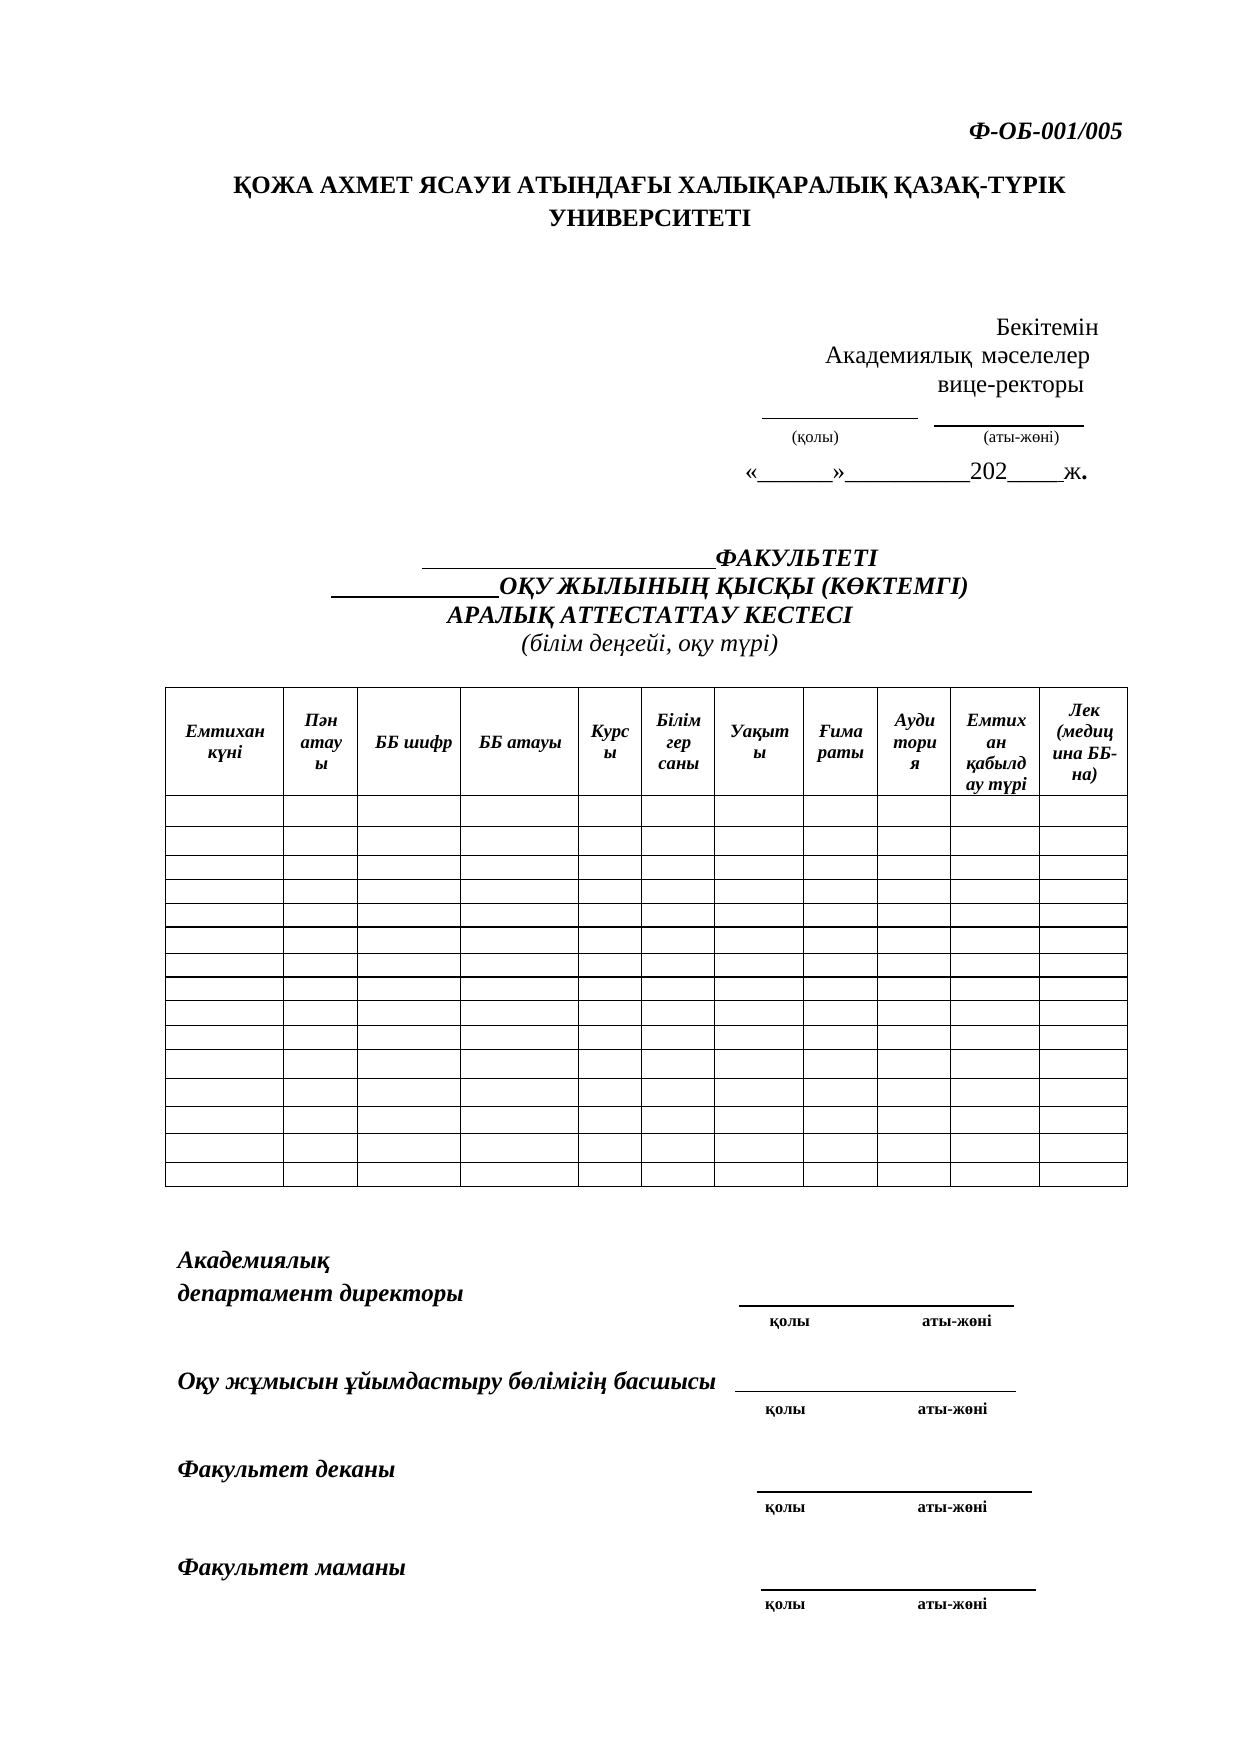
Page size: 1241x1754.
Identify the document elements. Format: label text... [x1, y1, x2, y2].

text (білім деңгейі, оқу түрі) [159, 629, 1140, 657]
table_cell [951, 1026, 1039, 1048]
table_cell [642, 880, 714, 902]
table_cell [166, 1050, 283, 1078]
table_cell [715, 880, 803, 902]
table_cell [579, 880, 641, 902]
table_cell [642, 1107, 714, 1133]
table_cell [878, 1026, 950, 1048]
table_cell [878, 1107, 950, 1133]
table_cell [878, 1079, 950, 1106]
table_cell [715, 1134, 803, 1162]
table_cell [804, 827, 877, 854]
table_cell [579, 1026, 641, 1048]
table_cell [461, 1134, 578, 1162]
table_cell [166, 954, 283, 976]
table_cell [461, 1163, 578, 1186]
table_cell [715, 1026, 803, 1048]
table_cell [1040, 1079, 1127, 1106]
table_cell [166, 1163, 283, 1186]
table_cell [358, 1050, 460, 1078]
table_header Уақыт ы [715, 688, 803, 795]
table_cell [642, 954, 714, 976]
table_cell [1040, 827, 1127, 854]
table_cell [166, 1134, 283, 1162]
table_cell [1040, 1050, 1127, 1078]
table_cell [358, 1026, 460, 1048]
table_cell [166, 1107, 283, 1133]
text қолы аты-жөні [769, 1311, 1140, 1330]
table_cell [951, 978, 1039, 1000]
text Ф-ОБ-001/005 [154, 116, 1123, 145]
table_cell [804, 1079, 877, 1106]
table_cell [804, 880, 877, 902]
table_header Білім гер саны [642, 688, 714, 795]
table_cell [358, 856, 460, 878]
text ОҚУ ЖЫЛЫНЫҢ ҚЫСҚЫ (КӨКТЕМГІ) АРАЛЫҚ АТТЕСТАТТАУ КЕСТЕСІ [331, 571, 969, 629]
table_cell [951, 827, 1039, 854]
table_cell [358, 954, 460, 976]
table_cell [878, 1001, 950, 1024]
table_cell [642, 1163, 714, 1186]
table_cell [804, 1050, 877, 1078]
table_cell [461, 978, 578, 1000]
table_cell [951, 1163, 1039, 1186]
table_cell [284, 796, 357, 826]
table_cell [579, 1134, 641, 1162]
text қолы аты-жөні [765, 1594, 1140, 1613]
table_cell [715, 1050, 803, 1078]
subtitle Академиялық мәселелер [650, 341, 1140, 369]
table_cell [878, 1134, 950, 1162]
table_cell [804, 1026, 877, 1048]
table_cell [1040, 796, 1127, 826]
table_cell [461, 928, 578, 952]
table_cell [1040, 1026, 1127, 1048]
table_cell [642, 1001, 714, 1024]
table_cell [1040, 856, 1127, 878]
table_cell [804, 954, 877, 976]
table_cell [358, 1107, 460, 1133]
table_cell [951, 928, 1039, 952]
subtitle ҚОЖА АХМЕТ ЯСАУИ АТЫНДАҒЫ ХАЛЫҚАРАЛЫҚ ҚАЗАҚ-ТҮРІК УНИВЕРСИТЕТІ [233, 170, 1068, 232]
table_cell [166, 1026, 283, 1048]
table_cell [878, 928, 950, 952]
table_cell [284, 880, 357, 902]
table_cell [461, 796, 578, 826]
table_cell [579, 978, 641, 1000]
table_cell [284, 1001, 357, 1024]
table_cell [284, 827, 357, 854]
table_cell [284, 856, 357, 878]
table_cell [951, 880, 1039, 902]
table_cell [284, 978, 357, 1000]
table_cell [1040, 1134, 1127, 1162]
table_cell [284, 1163, 357, 1186]
table_cell [642, 928, 714, 952]
table_cell [642, 1079, 714, 1106]
table_cell [804, 856, 877, 878]
table_cell [951, 1134, 1039, 1162]
table_cell [878, 796, 950, 826]
table_cell [358, 1134, 460, 1162]
table_cell [951, 856, 1039, 878]
table_cell [358, 928, 460, 952]
table_cell [579, 954, 641, 976]
table_cell [1040, 1107, 1127, 1133]
table_cell [358, 978, 460, 1000]
table_cell [642, 1050, 714, 1078]
table_cell [951, 1001, 1039, 1024]
table_cell [642, 796, 714, 826]
subtitle «______»__________202____ ж. [695, 456, 1140, 485]
table_cell [878, 827, 950, 854]
table_cell [284, 928, 357, 952]
text Факультет деканы [177, 1454, 399, 1483]
table_cell [878, 856, 950, 878]
table_cell [715, 796, 803, 826]
table_cell [358, 1079, 460, 1106]
table_cell [461, 1079, 578, 1106]
table_cell [804, 1001, 877, 1024]
table_cell [715, 1079, 803, 1106]
table_cell [1040, 978, 1127, 1000]
subtitle вице-ректоры [650, 369, 1140, 398]
table_cell [461, 827, 578, 854]
subtitle (қолы) (аты-жөні) [650, 417, 1140, 446]
table_cell [579, 1050, 641, 1078]
table_cell [1040, 928, 1127, 952]
table_cell [166, 856, 283, 878]
table_cell [579, 1001, 641, 1024]
table_cell [878, 1163, 950, 1186]
table_cell [358, 796, 460, 826]
table_cell [642, 856, 714, 878]
table_cell [358, 1001, 460, 1024]
table_cell [166, 796, 283, 826]
table_cell [804, 1107, 877, 1133]
table_cell [642, 1134, 714, 1162]
table_cell [642, 1026, 714, 1048]
table_cell [715, 954, 803, 976]
table_cell [951, 796, 1039, 826]
table_cell [166, 904, 283, 926]
text Бекітемін [794, 286, 1140, 341]
table_header ББ атауы [461, 688, 578, 795]
table_cell [878, 880, 950, 902]
table_header Емтих ан қабылд ау түрі [951, 688, 1039, 795]
table_cell [804, 796, 877, 826]
table_cell [951, 954, 1039, 976]
table_cell [461, 1026, 578, 1048]
table_cell [358, 1163, 460, 1186]
table_cell [579, 1163, 641, 1186]
table_cell [358, 904, 460, 926]
table_cell [642, 978, 714, 1000]
table_cell [461, 1050, 578, 1078]
table_cell [166, 880, 283, 902]
table_cell [579, 856, 641, 878]
table_cell [804, 978, 877, 1000]
table_cell [166, 1001, 283, 1024]
table_cell [715, 1001, 803, 1024]
table_cell [878, 954, 950, 976]
table_cell [951, 904, 1039, 926]
table_cell [804, 928, 877, 952]
table_cell [166, 1079, 283, 1106]
table_cell [715, 928, 803, 952]
table_cell [358, 827, 460, 854]
table_header Ауди тори я [878, 688, 950, 795]
table_cell [878, 1050, 950, 1078]
table_cell [284, 954, 357, 976]
table_cell [579, 928, 641, 952]
table_cell [951, 1079, 1039, 1106]
table_cell [461, 1107, 578, 1133]
table_cell [642, 904, 714, 926]
table_cell [804, 904, 877, 926]
table_cell [461, 904, 578, 926]
table_cell [1040, 1163, 1127, 1186]
table_cell [878, 978, 950, 1000]
table_cell [166, 827, 283, 854]
table_cell [1040, 954, 1127, 976]
table_cell [579, 827, 641, 854]
table_cell [1040, 904, 1127, 926]
table_cell [878, 904, 950, 926]
table_header Пән атау ы [284, 688, 357, 795]
table_cell [715, 1163, 803, 1186]
table_cell [284, 904, 357, 926]
table_header Емтихан күні [166, 688, 283, 795]
table_cell [284, 1050, 357, 1078]
table_cell [804, 1134, 877, 1162]
text ФАКУЛЬТЕТІ [159, 543, 1140, 571]
table_header Курс ы [579, 688, 641, 795]
text Факультет маманы [177, 1552, 410, 1581]
table_cell [461, 856, 578, 878]
table_cell [804, 1163, 877, 1186]
table_cell [461, 880, 578, 902]
table_cell [461, 1001, 578, 1024]
table_cell [715, 827, 803, 854]
table_cell [166, 978, 283, 1000]
table_header ББ шифр [358, 688, 460, 795]
table_cell [715, 978, 803, 1000]
text қолы аты-жөні [765, 1497, 1140, 1516]
table_cell [461, 954, 578, 976]
table_cell [166, 928, 283, 952]
table_header Ғима раты [804, 688, 877, 795]
table_cell [579, 1107, 641, 1133]
table_cell [715, 1107, 803, 1133]
table_cell [284, 1079, 357, 1106]
table_cell [1040, 880, 1127, 902]
table_cell [951, 1107, 1039, 1133]
table_cell [284, 1026, 357, 1048]
table_cell [642, 827, 714, 854]
table_cell [715, 856, 803, 878]
table_cell [284, 1134, 357, 1162]
table_cell [579, 796, 641, 826]
table_header Лек (медиц ина ББ- на) [1040, 688, 1127, 795]
text Оқу жұмысын ұйымдастыру бөлімігің басшысы [177, 1366, 1140, 1394]
text қолы аты-жөні [765, 1399, 1140, 1418]
table_cell [579, 904, 641, 926]
table_cell [358, 880, 460, 902]
table_cell [1040, 1001, 1127, 1024]
table_cell [579, 1079, 641, 1106]
text Академиялық департамент директоры [177, 1245, 464, 1307]
table_cell [951, 1050, 1039, 1078]
table_cell [284, 1107, 357, 1133]
table_cell [715, 904, 803, 926]
